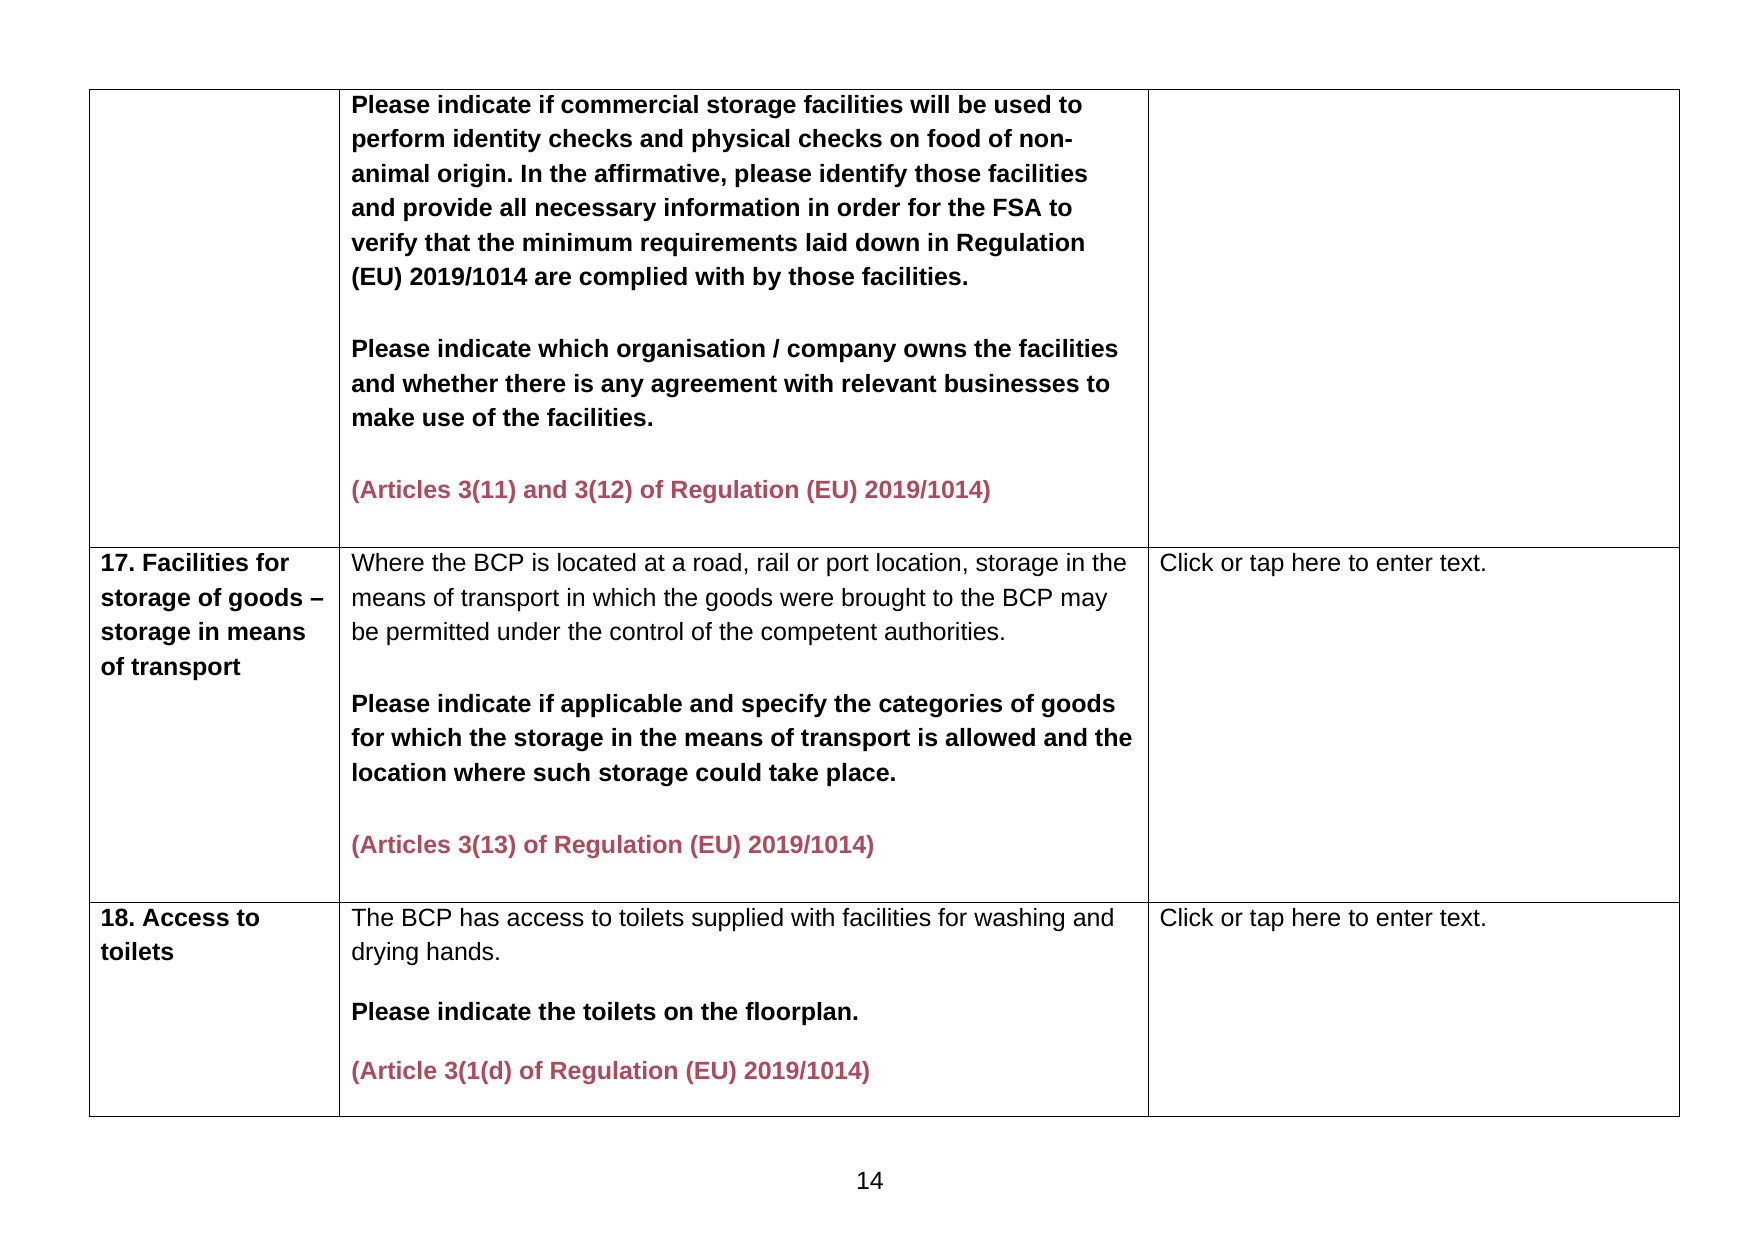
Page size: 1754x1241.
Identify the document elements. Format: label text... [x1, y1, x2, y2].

table_cell Where the BCP is located at a road, rail or port location, storage in the means of transport in which the goods were brought to the BCP may be permitted under the control of the competent authorities. Please indicate if applicable and specify the categories of goods for which the storage in the means of transport is allowed and the location where such storage could take place. (Articles 3(13) of Regulation (EU) 2019/1014) [340, 548, 1148, 902]
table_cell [340, 90, 1148, 547]
table_cell The BCP has access to toilets supplied with facilities for washing and drying hands. Please indicate the toilets on the floorplan. (Article 3(1(d) of Regulation (EU) 2019/1014) [340, 903, 1148, 1116]
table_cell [90, 90, 339, 547]
table_cell 17. Facilities for storage of goods – storage in means of transport [90, 548, 339, 902]
table_cell 18. Access to toilets [90, 903, 339, 1116]
